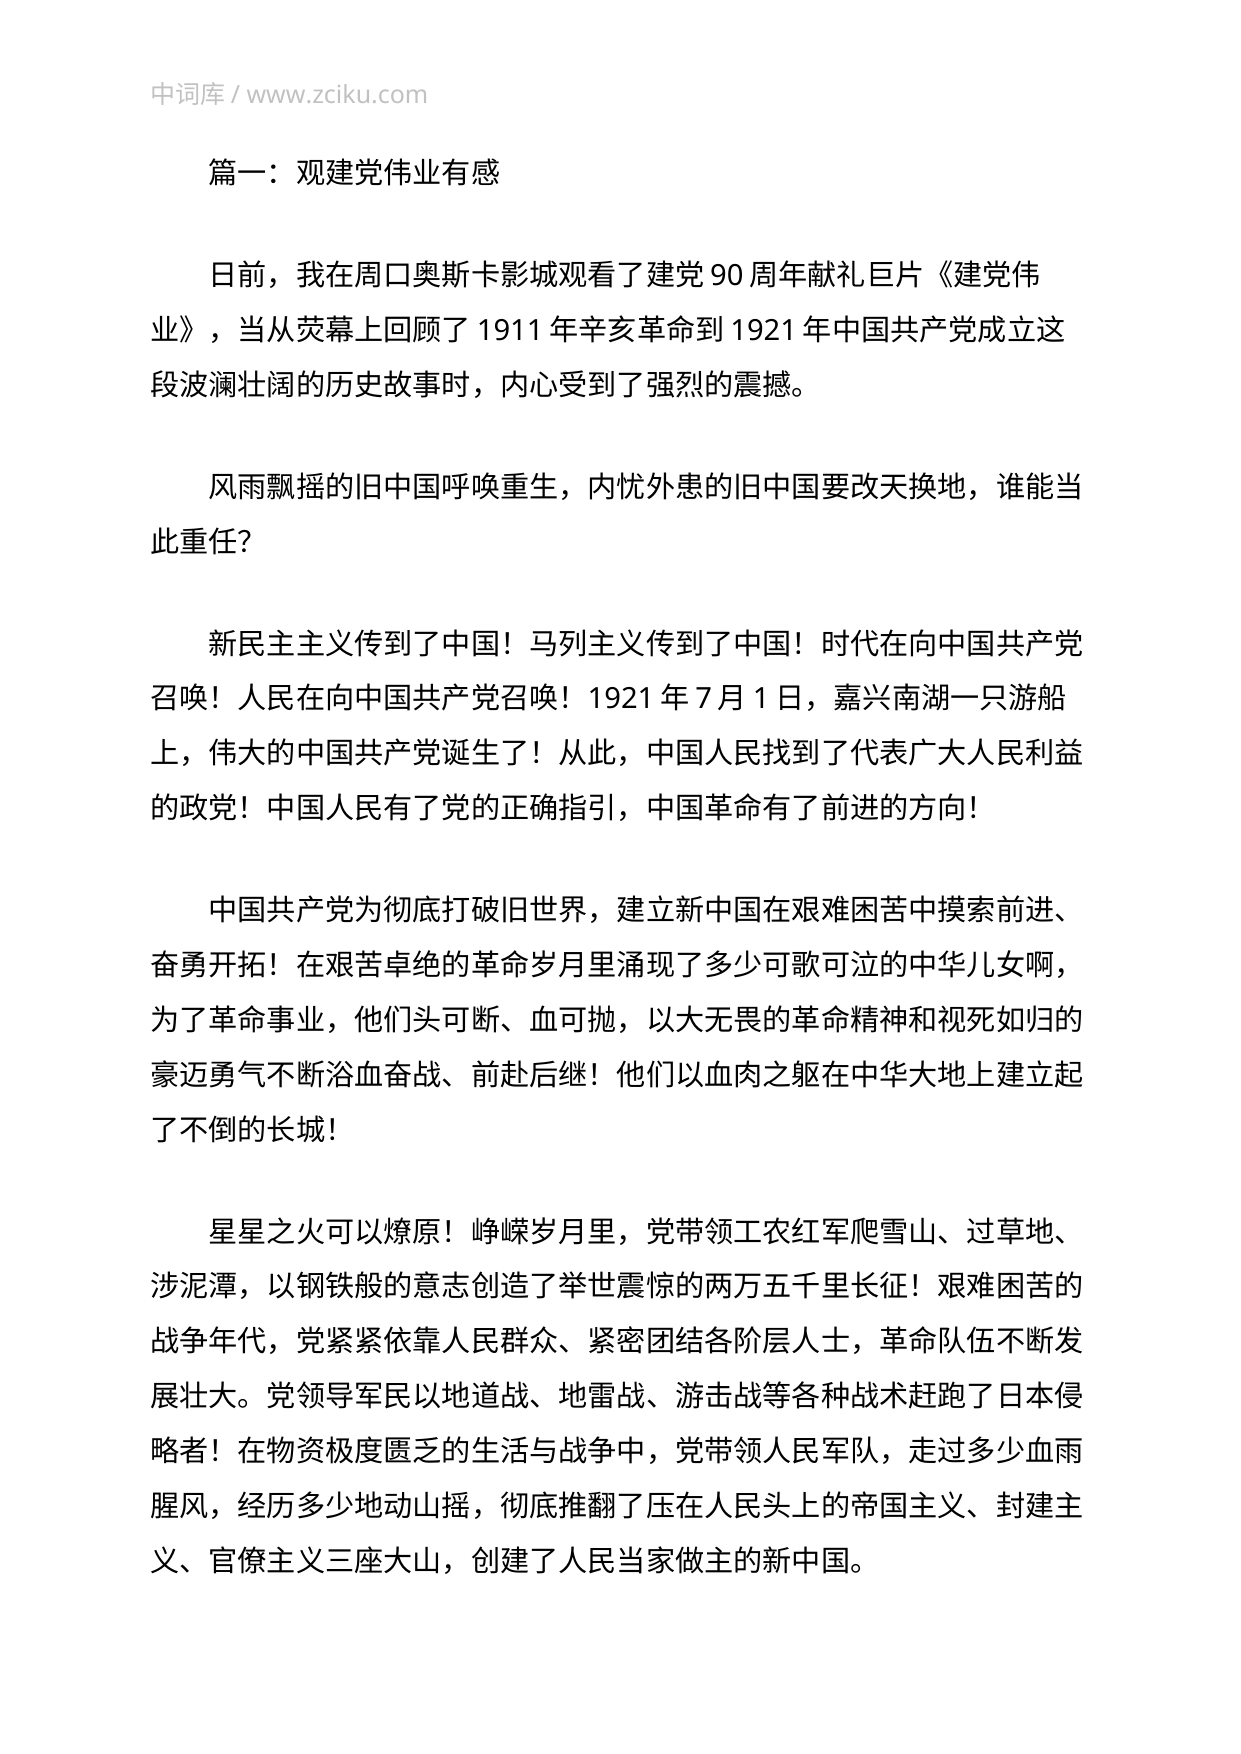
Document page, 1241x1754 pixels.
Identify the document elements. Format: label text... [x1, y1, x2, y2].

text 篇一：观建党伟业有感 [150, 150, 1090, 192]
text 中国共产党为彻底打破旧世界，建立新中国在艰难困苦中摸索前进、奋勇开拓！在艰苦卓绝的革命岁月里涌现了多少可歌可泣的中华儿女啊，为了革命事业，他们头可断、血可抛，以大无畏的革命精神和视死如归的豪迈勇气不断浴血奋战、前赴后继！他们以血肉之躯在中华大地上建立起了不倒的长城！ [150, 887, 1090, 1149]
text 新民主主义传到了中国！马列主义传到了中国！时代在向中国共产党召唤！人民在向中国共产党召唤！1921年7月1日，嘉兴南湖一只游船上，伟大的中国共产党诞生了！从此，中国人民找到了代表广大人民利益的政党！中国人民有了党的正确指引，中国革命有了前进的方向！ [150, 620, 1090, 827]
text 星星之火可以燎原！峥嵘岁月里，党带领工农红军爬雪山、过草地、涉泥潭，以钢铁般的意志创造了举世震惊的两万五千里长征！艰难困苦的战争年代，党紧紧依靠人民群众、紧密团结各阶层人士，革命队伍不断发展壮大。党领导军民以地道战、地雷战、游击战等各种战术赶跑了日本侵略者！在物资极度匮乏的生活与战争中，党带领人民军队，走过多少血雨腥风，经历多少地动山摇，彻底推翻了压在人民头上的帝国主义、封建主义、官僚主义三座大山，创建了人民当家做主的新中国。 [150, 1208, 1090, 1580]
text 日前，我在周口奥斯卡影城观看了建党90周年献礼巨片《建党伟业》，当从荧幕上回顾了1911年辛亥革命到1921年中国共产党成立这段波澜壮阔的历史故事时，内心受到了强烈的震撼。 [150, 252, 1090, 404]
text 风雨飘摇的旧中国呼唤重生，内忧外患的旧中国要改天换地，谁能当此重任？ [150, 463, 1090, 561]
